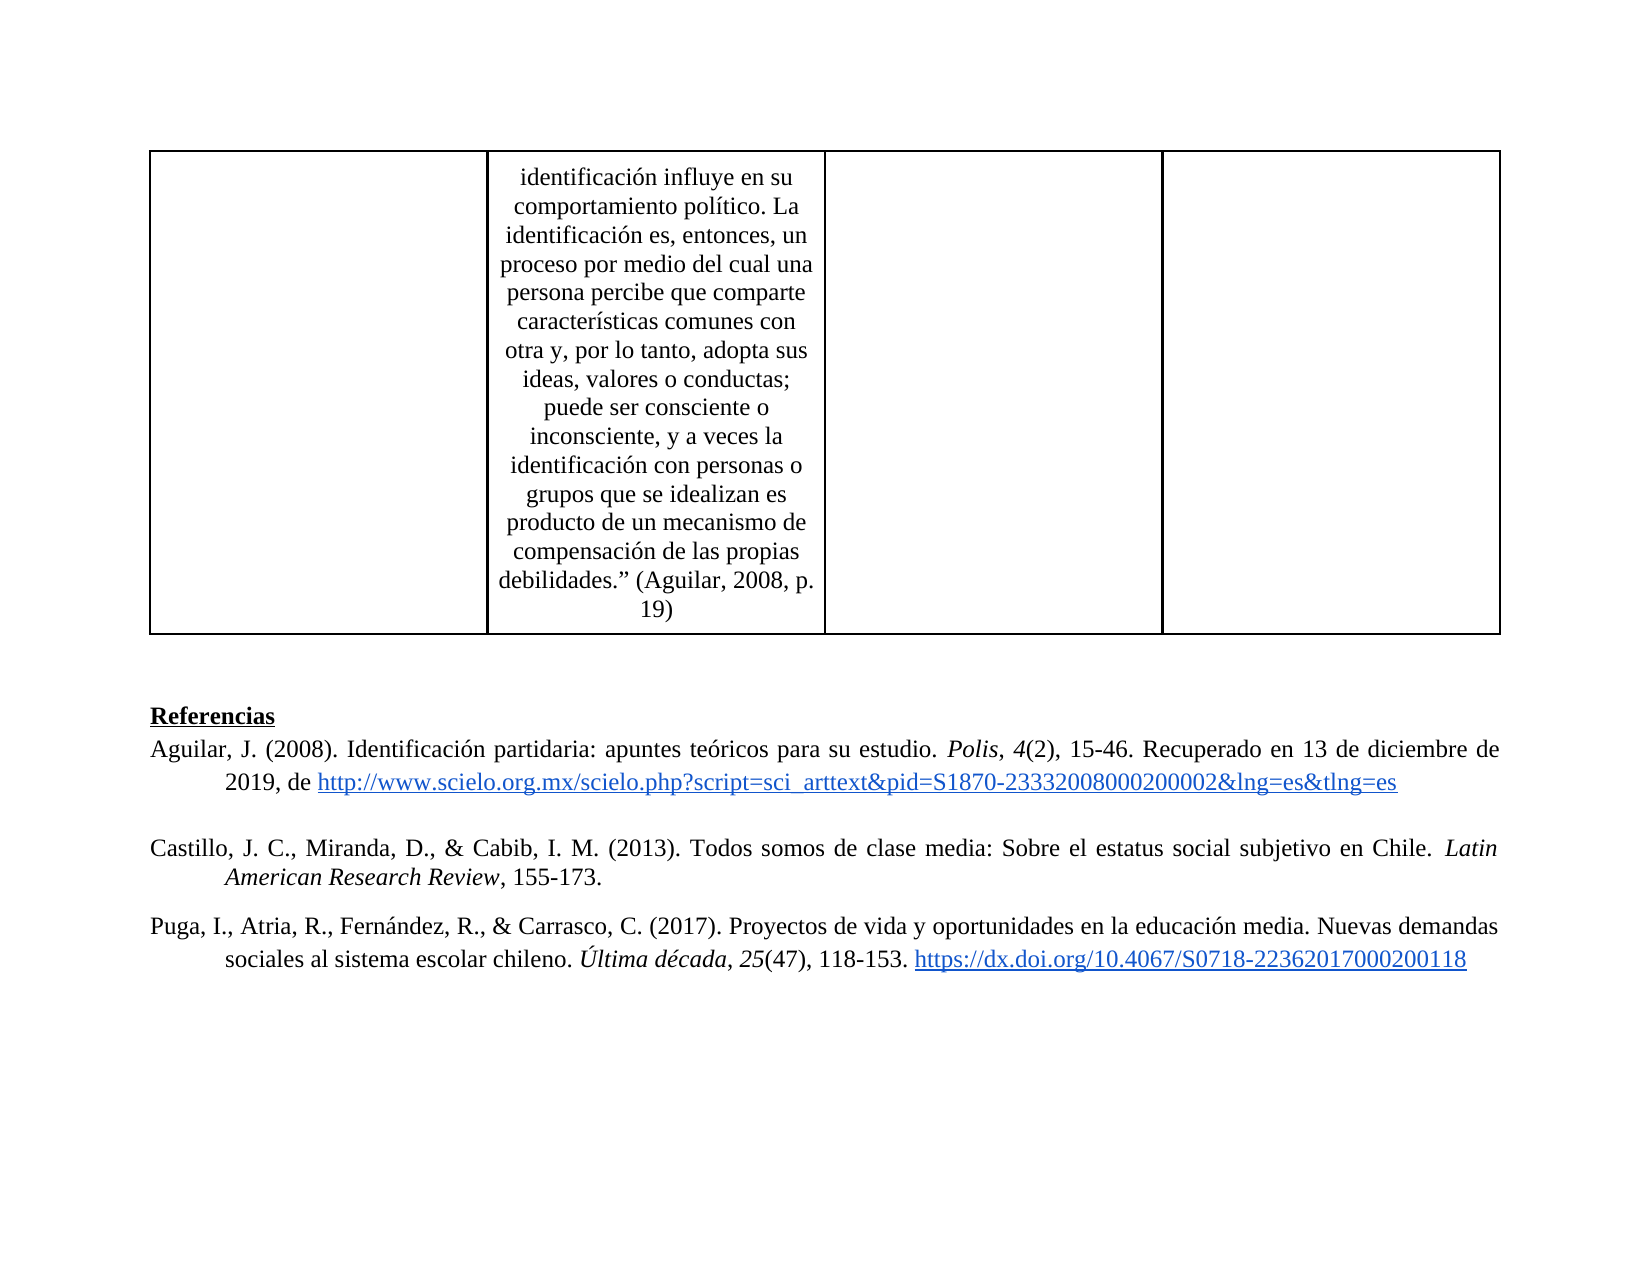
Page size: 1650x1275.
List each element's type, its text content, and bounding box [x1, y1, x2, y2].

text Aguilar, J. (2008). Identificación partidaria: apuntes teóricos para su estudio. Polis, 4(2), 15-46. Recuperado en 13 de diciembre de 2019, de http://www.scielo.org.mx/scielo.php?script=sci_arttext&pid=S1870-23332008000200002&lng=es&tlng=es [150, 734, 1500, 796]
text Puga, I., Atria, R., Fernández, R., & Carrasco, C. (2017). Proyectos de vida y oportunidades en la educación media. Nuevas demandas sociales al sistema escolar chileno. Última década, 25(47), 118-153. https://dx.doi.org/10.4067/S0718-22362017000200118 [150, 911, 1500, 973]
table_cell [489, 152, 824, 633]
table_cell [826, 152, 1161, 633]
text Castillo, J. C., Miranda, D., & Cabib, I. M. (2013). Todos somos de clase media: Sobre el estatus social subjetivo en Chile. Latin American Research Review, 155-173. [150, 833, 1500, 891]
text Referencias [150, 701, 1500, 730]
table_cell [1164, 152, 1499, 633]
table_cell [151, 152, 486, 633]
